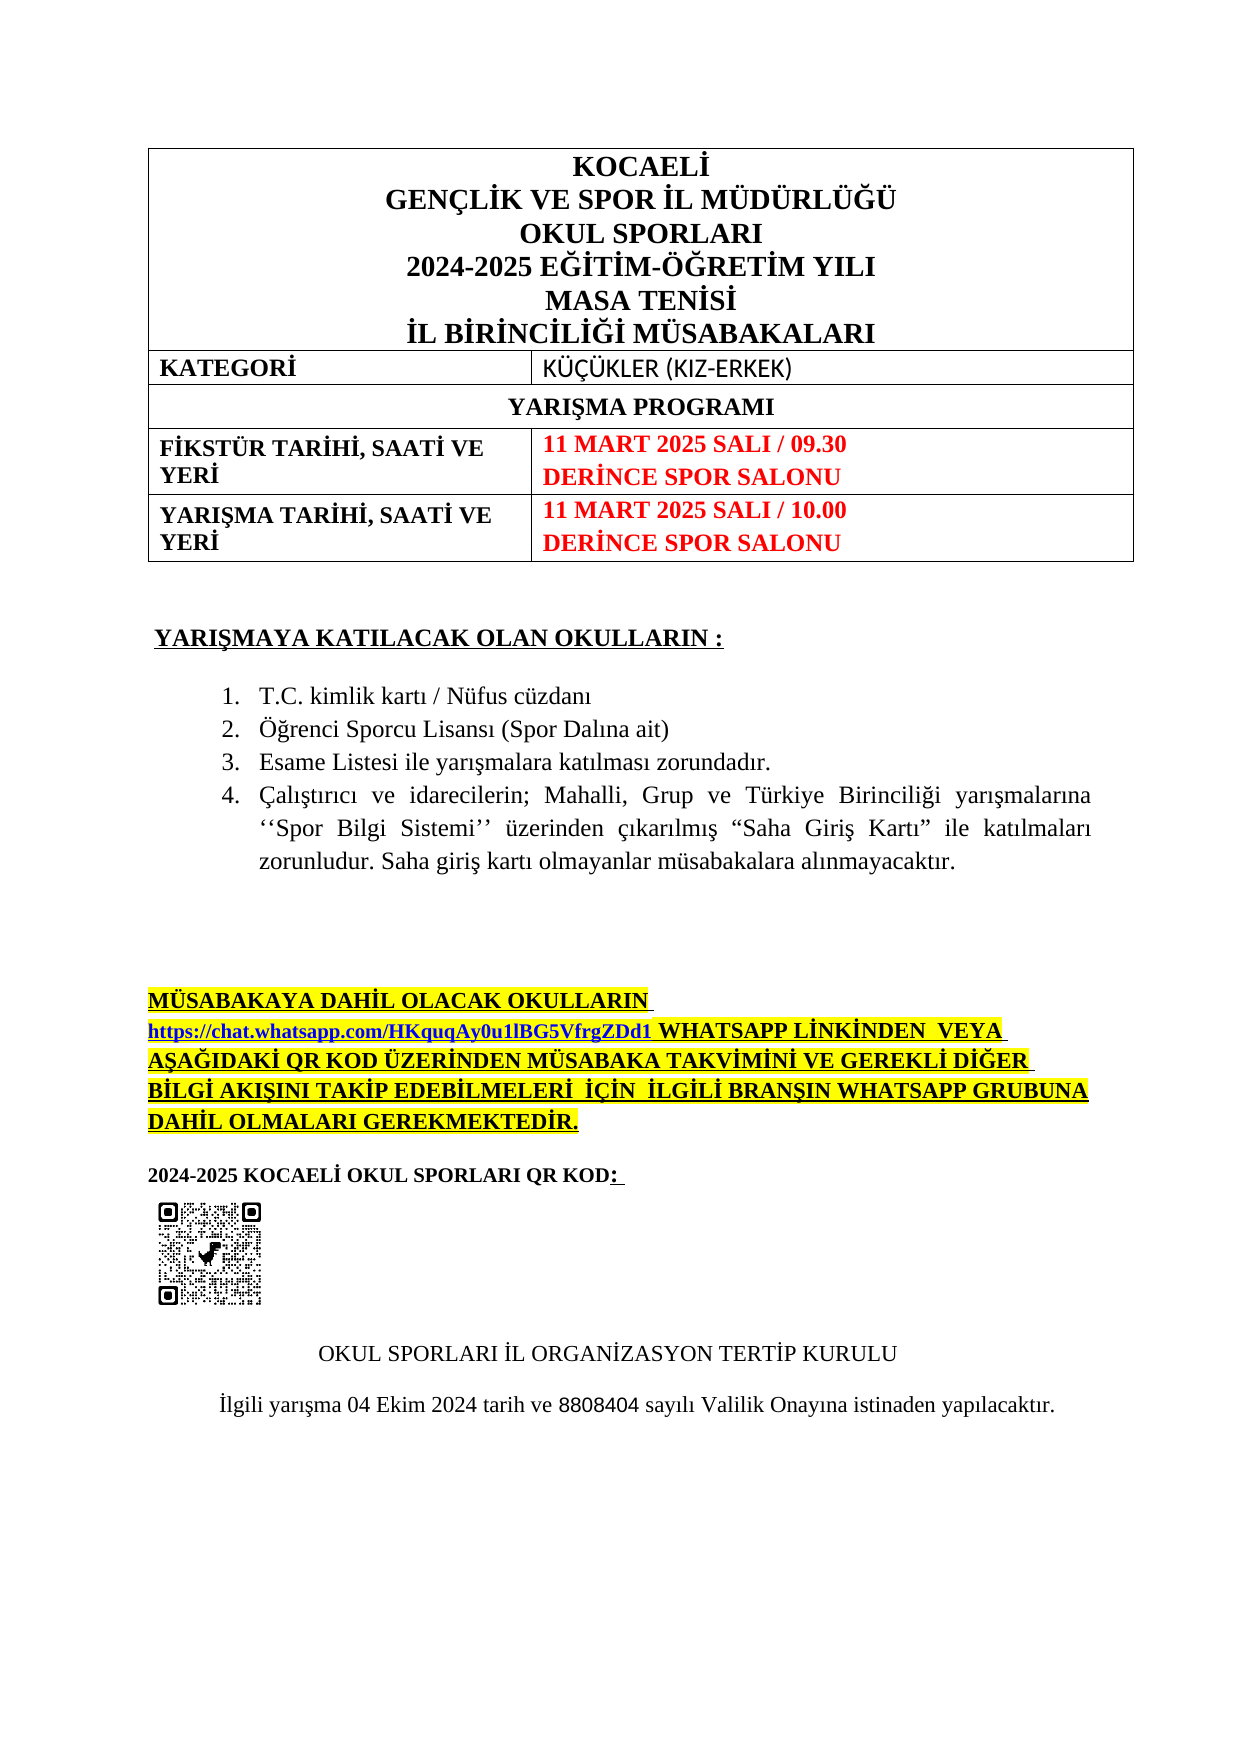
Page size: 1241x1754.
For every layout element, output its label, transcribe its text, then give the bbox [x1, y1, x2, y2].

table_cell YARIŞMA PROGRAMI [149, 385, 1133, 428]
picture [147, 1191, 272, 1316]
table_cell KATEGORİ [149, 351, 531, 384]
list Çalıştırıcı ve idarecilerin; Mahalli, Grup ve Türkiye Birinciliği yarışmalarına ‘‘Spor Bilgi Sistemi’’ üzerinden çıkarılmış “Saha Giriş Kartı” ile katılmaları zorunludur. Saha giriş kartı olmayanlar müsabakalara alınmayacaktır. [221, 780, 1093, 875]
table_cell 11 MART 2025 SALI / 09.30 DERİNCE SPOR SALONU [532, 429, 1133, 494]
table_cell 11 MART 2025 SALI / 10.00 DERİNCE SPOR SALONU [532, 495, 1133, 561]
list Öğrenci Sporcu Lisansı (Spor Dalına ait) [221, 714, 1093, 743]
list Esame Listesi ile yarışmalara katılması zorundadır. [221, 747, 1093, 776]
text OKUL SPORLARI İL ORGANİZASYON TERTİP KURULU [221, 1340, 1093, 1367]
text MÜSABAKAYA DAHİL OLACAK OKULLARIN https://chat.whatsapp.com/HKquqAy0u1lBG5VfrgZDd1 WHATSAPP LİNKİNDEN VEYA AŞAĞIDAKİ QR KOD ÜZERİNDEN MÜSABAKA TAKVİMİNİ VE GEREKLİ DİĞER BİLGİ AKIŞINI TAKİP EDEBİLMELERİ İÇİN İLGİLİ BRANŞIN WHATSAPP GRUBUNA DAHİL OLMALARI GEREKMEKTEDİR. [148, 987, 1093, 1134]
text 2024-2025 KOCAELİ OKUL SPORLARI QR KOD: [148, 1159, 1093, 1315]
table_cell FİKSTÜR TARİHİ, SAATİ VE YERİ [149, 429, 531, 494]
text İlgili yarışma 04 Ekim 2024 tarih ve 8808404 sayılı Valilik Onayına istinaden yapılacaktır. [148, 1391, 1093, 1418]
table_header KOCAELİ GENÇLİK VE SPOR İL MÜDÜRLÜĞÜ OKUL SPORLARI 2024-2025 EĞİTİM-ÖĞRETİM YILI MASA TENİSİ İL BİRİNCİLİĞİ MÜSABAKALARI [149, 149, 1133, 350]
list T.C. kimlik kartı / Nüfus cüzdanı [221, 681, 1093, 710]
table_cell YARIŞMA TARİHİ, SAATİ VE YERİ [149, 495, 531, 561]
table_cell KÜÇÜKLER (KIZ-ERKEK) [532, 351, 1133, 384]
text YARIŞMAYA KATILACAK OLAN OKULLARIN : [148, 623, 1093, 652]
